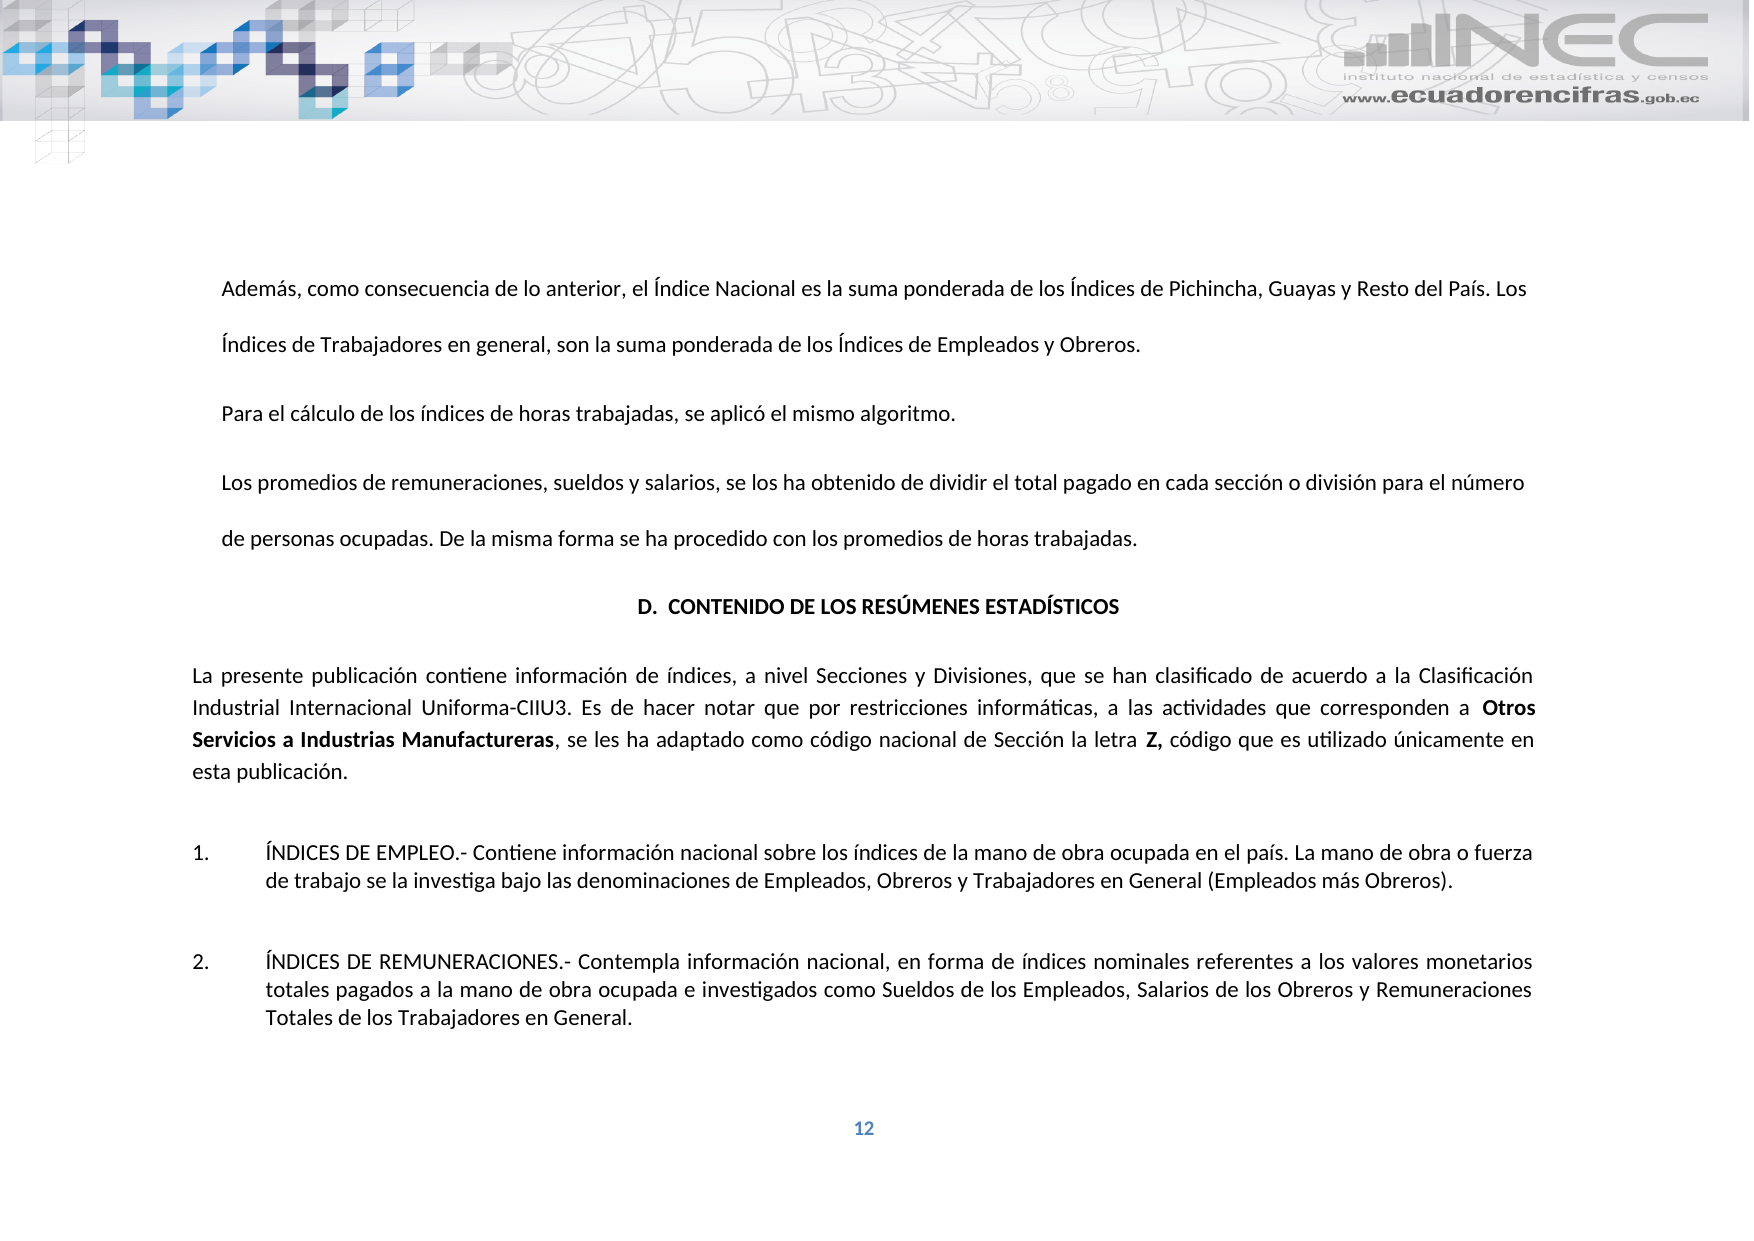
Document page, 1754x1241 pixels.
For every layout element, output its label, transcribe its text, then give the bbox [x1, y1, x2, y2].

text Además, como consecuencia de lo anterior, el Índice Nacional es la suma ponderada de los Índices de Pichincha, Guayas y Resto del País. Los Índices de Trabajadores en general, son la suma ponderada de los Índices de Empleados y Obreros. [221, 274, 1536, 359]
text Los promedios de remuneraciones, sueldos y salarios, se los ha obtenido de dividir el total pagado en cada sección o división para el número de personas ocupadas. De la misma forma se ha procedido con los promedios de horas trabajadas. [221, 468, 1536, 552]
text Para el cálculo de los índices de horas trabajadas, se aplicó el mismo algoritmo. [221, 399, 1536, 427]
list ÍNDICES DE EMPLEO.- Contiene información nacional sobre los índices de la mano de obra ocupada en el país. La mano de obra o fuerza de trabajo se la investiga bajo las denominaciones de Empleados, Obreros y Trabajadores en General (Empleados más Obreros). [192, 838, 1536, 894]
text La presente publicación contiene información de índices, a nivel Secciones y Divisiones, que se han clasificado de acuerdo a la Clasificación Industrial Internacional Uniforma-CIIU3. Es de hacer notar que por restricciones informáticas, a las actividades que corresponden a Otros Servicios a Industrias Manufactureras, se les ha adaptado como código nacional de Sección la letra Z, código que es utilizado únicamente en esta publicación. [192, 661, 1536, 785]
list ÍNDICES DE REMUNERACIONES.- Contempla información nacional, en forma de índices nominales referentes a los valores monetarios totales pagados a la mano de obra ocupada e investigados como Sueldos de los Empleados, Salarios de los Obreros y Remuneraciones Totales de los Trabajadores en General. [192, 947, 1536, 1032]
text D. CONTENIDO DE LOS RESÚMENES ESTADÍSTICOS [221, 592, 1536, 620]
picture [0, 0, 1750, 211]
